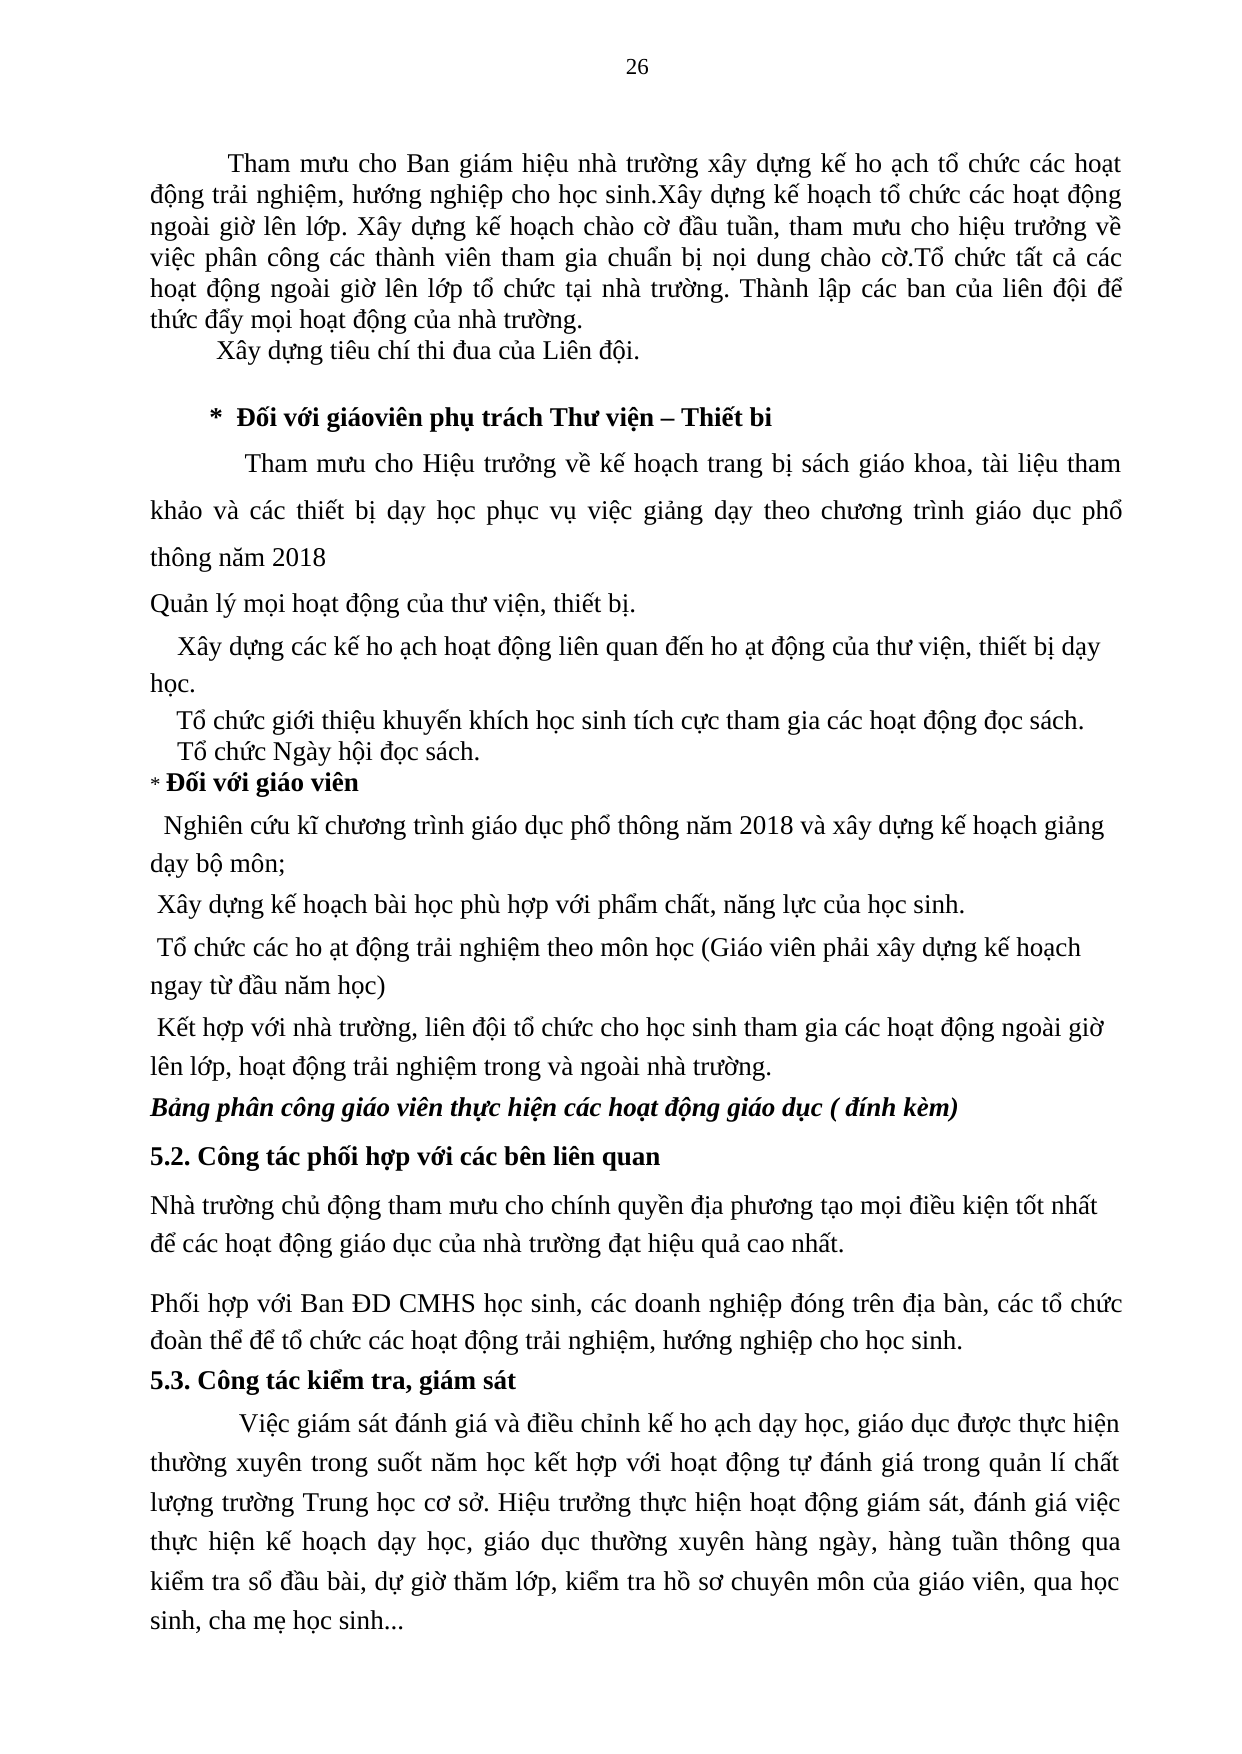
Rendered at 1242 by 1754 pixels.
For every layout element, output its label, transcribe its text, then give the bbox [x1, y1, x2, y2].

text Tổ chức giới thiệu khuyến khích học sinh tích cực tham gia các hoạt động đọc sách. [150, 704, 1124, 735]
text Quản lý mọi hoạt động của thư viện, thiết bị. [150, 587, 1124, 619]
text Xây dựng kế hoạch bài học phù hợp với phẩm chất, năng lực của học sinh. [150, 888, 1124, 919]
text Xây dựng tiêu chí thi đua của Liên đội. [150, 333, 1124, 384]
text * Đối với giáoviên phụ trách Thư viện – Thiết bi [150, 401, 1124, 432]
text Xây dựng các kế ho ạch hoạt động liên quan đến ho ạt động của thư viện, thiết bị dạy học. [150, 630, 1124, 698]
text Kết hợp với nhà trường, liên đội tổ chức cho học sinh tham gia các hoạt động ngoài giờ lên lớp, hoạt động trải nghiệm trong và ngoài nhà trường. [150, 1012, 1109, 1081]
text Việc giám sát đánh giá và điều chỉnh kế ho ạch dạy học, giáo dục được thực hiện thường xuyên trong suốt năm học kết hợp với hoạt động tự đánh giá trong quản lí chất lượng trường Trung học cơ sở. Hiệu trưởng thực hiện hoạt động giám sát, đánh giá việc thực hiện kế hoạch dạy học, giáo dục thường xuyên hàng ngày, hàng tuần thông qua kiểm tra sổ đầu bài, dự giờ thăm lớp, kiểm tra hồ sơ chuyên môn của giáo viên, qua học sinh, cha mẹ học sinh... [150, 1407, 1122, 1636]
text Nghiên cứu kĩ chương trình giáo dục phổ thông năm 2018 và xây dựng kế hoạch giảng dạy bộ môn; [150, 809, 1109, 879]
text Bảng phân công giáo viên thực hiện các hoạt động giáo dục ( đính kèm) [150, 1091, 1124, 1122]
text Tổ chức các ho ạt động trải nghiệm theo môn học (Giáo viên phải xây dựng kế hoạch ngay từ đầu năm học) [150, 931, 1109, 1000]
text Phối hợp với Ban ĐD CMHS học sinh, các doanh nghiệp đóng trên địa bàn, các tổ chức đoàn thể để tổ chức các hoạt động trải nghiệm, hướng nghiệp cho học sinh. [150, 1287, 1124, 1355]
text 5.3. Công tác kiểm tra, giám sát [150, 1364, 1124, 1396]
text Tham mưu cho Ban giám hiệu nhà trường xây dựng kế ho ạch tổ chức các hoạt động trải nghiệm, hướng nghiệp cho học sinh.Xây dựng kế hoạch tổ chức các hoạt động ngoài giờ lên lớp. Xây dựng kế hoạch chào cờ đầu tuần, tham mưu cho hiệu trưởng về việc phân công các thành viên tham gia chuẩn bị nọi dung chào cờ.Tổ chức tất cả các hoạt động ngoài giờ lên lớp tổ chức tại nhà trường. Thành lập các ban của liên đội để thức đẩy mọi hoạt động của nhà trường. [150, 148, 1124, 333]
text * Đối với giáo viên [150, 766, 1124, 797]
text Nhà trường chủ động tham mưu cho chính quyền địa phương tạo mọi điều kiện tốt nhất để các hoạt động giáo dục của nhà trường đạt hiệu quả cao nhất. [150, 1189, 1109, 1259]
text Tham mưu cho Hiệu trưởng về kế hoạch trang bị sách giáo khoa, tài liệu tham khảo và các thiết bị dạy học phục vụ việc giảng dạy theo chương trình giáo dục phổ thông năm 2018 [150, 447, 1124, 572]
text Tổ chức Ngày hội đọc sách. [150, 735, 1124, 766]
text 5.2. Công tác phối hợp với các bên liên quan [150, 1140, 1124, 1171]
